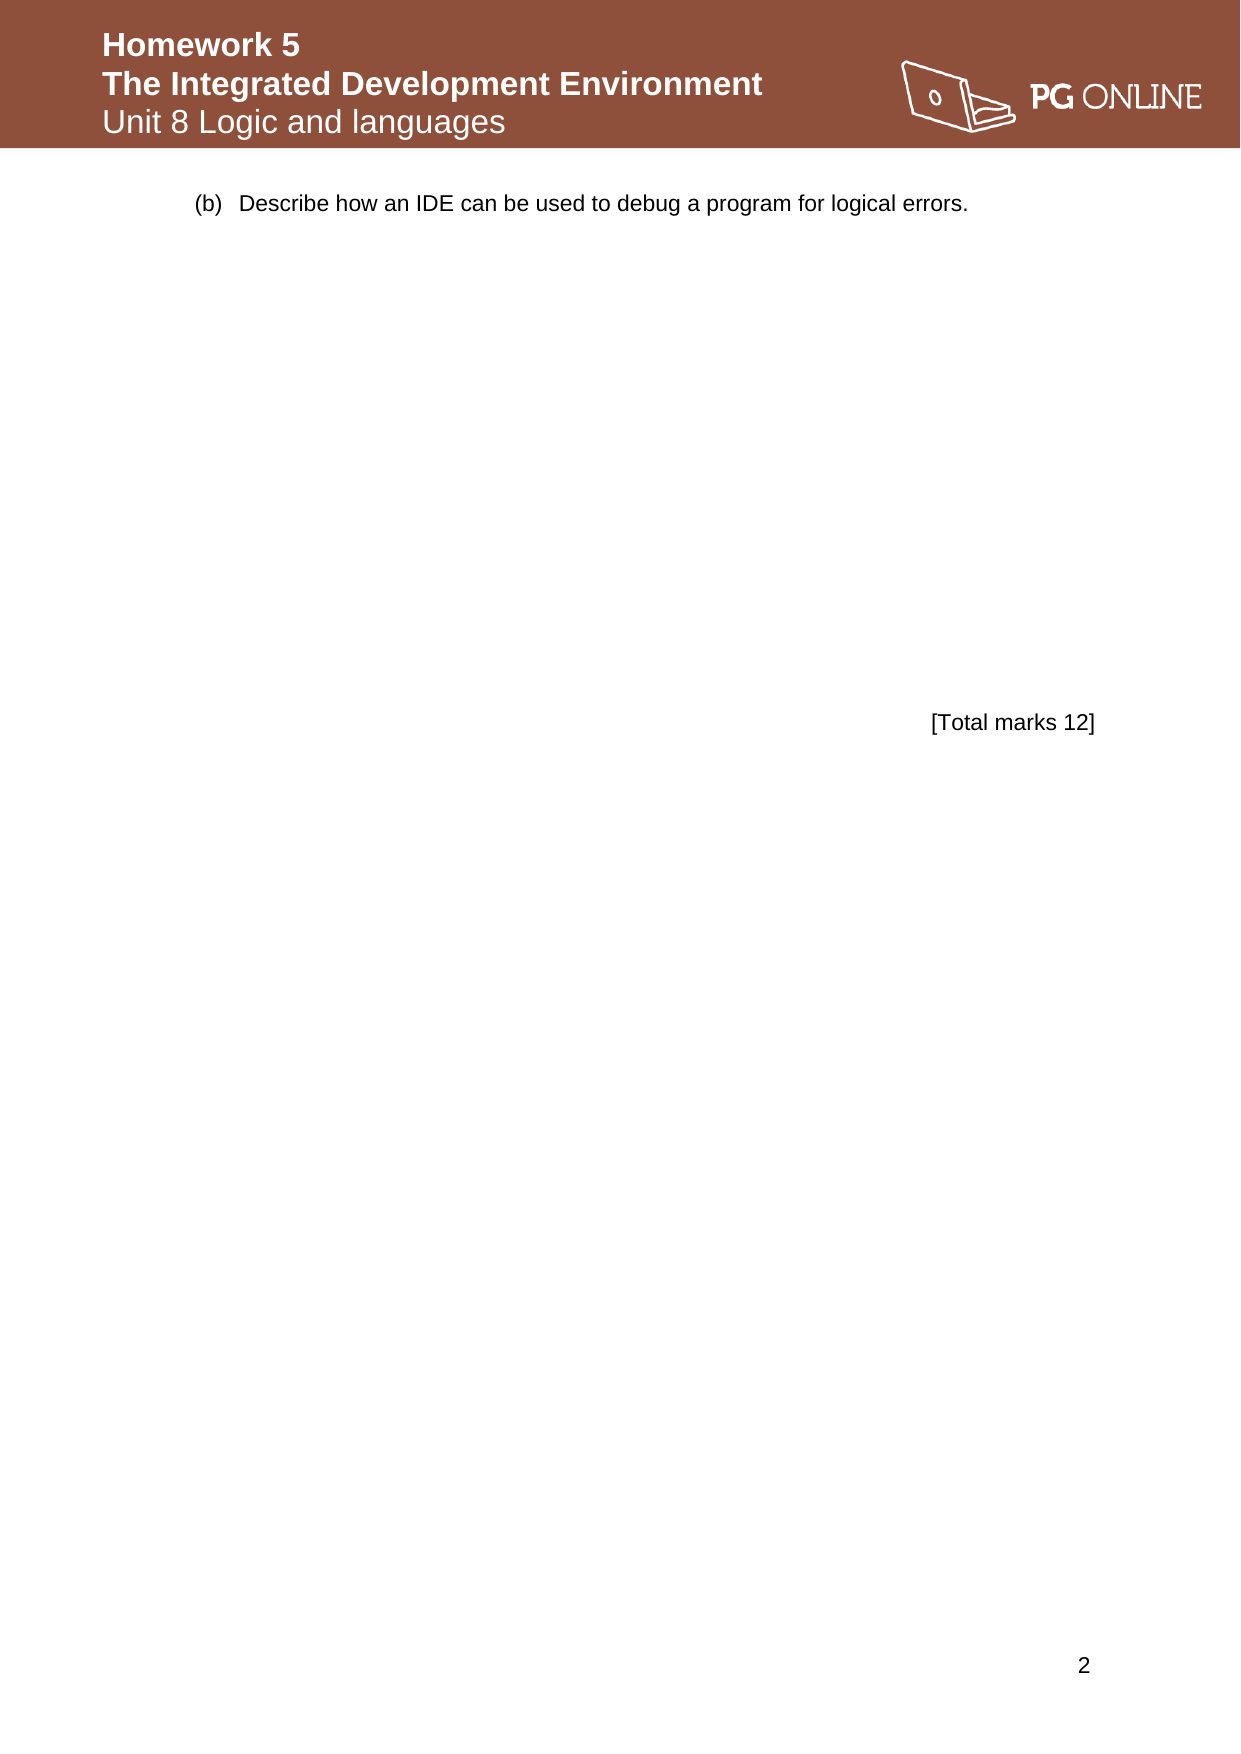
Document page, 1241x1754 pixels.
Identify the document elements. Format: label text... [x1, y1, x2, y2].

text [Total marks 12] [150, 709, 1090, 735]
picture [901, 60, 1202, 133]
text (b) Describe how an IDE can be used to debug a program for logical errors. [4] [194, 190, 1090, 216]
